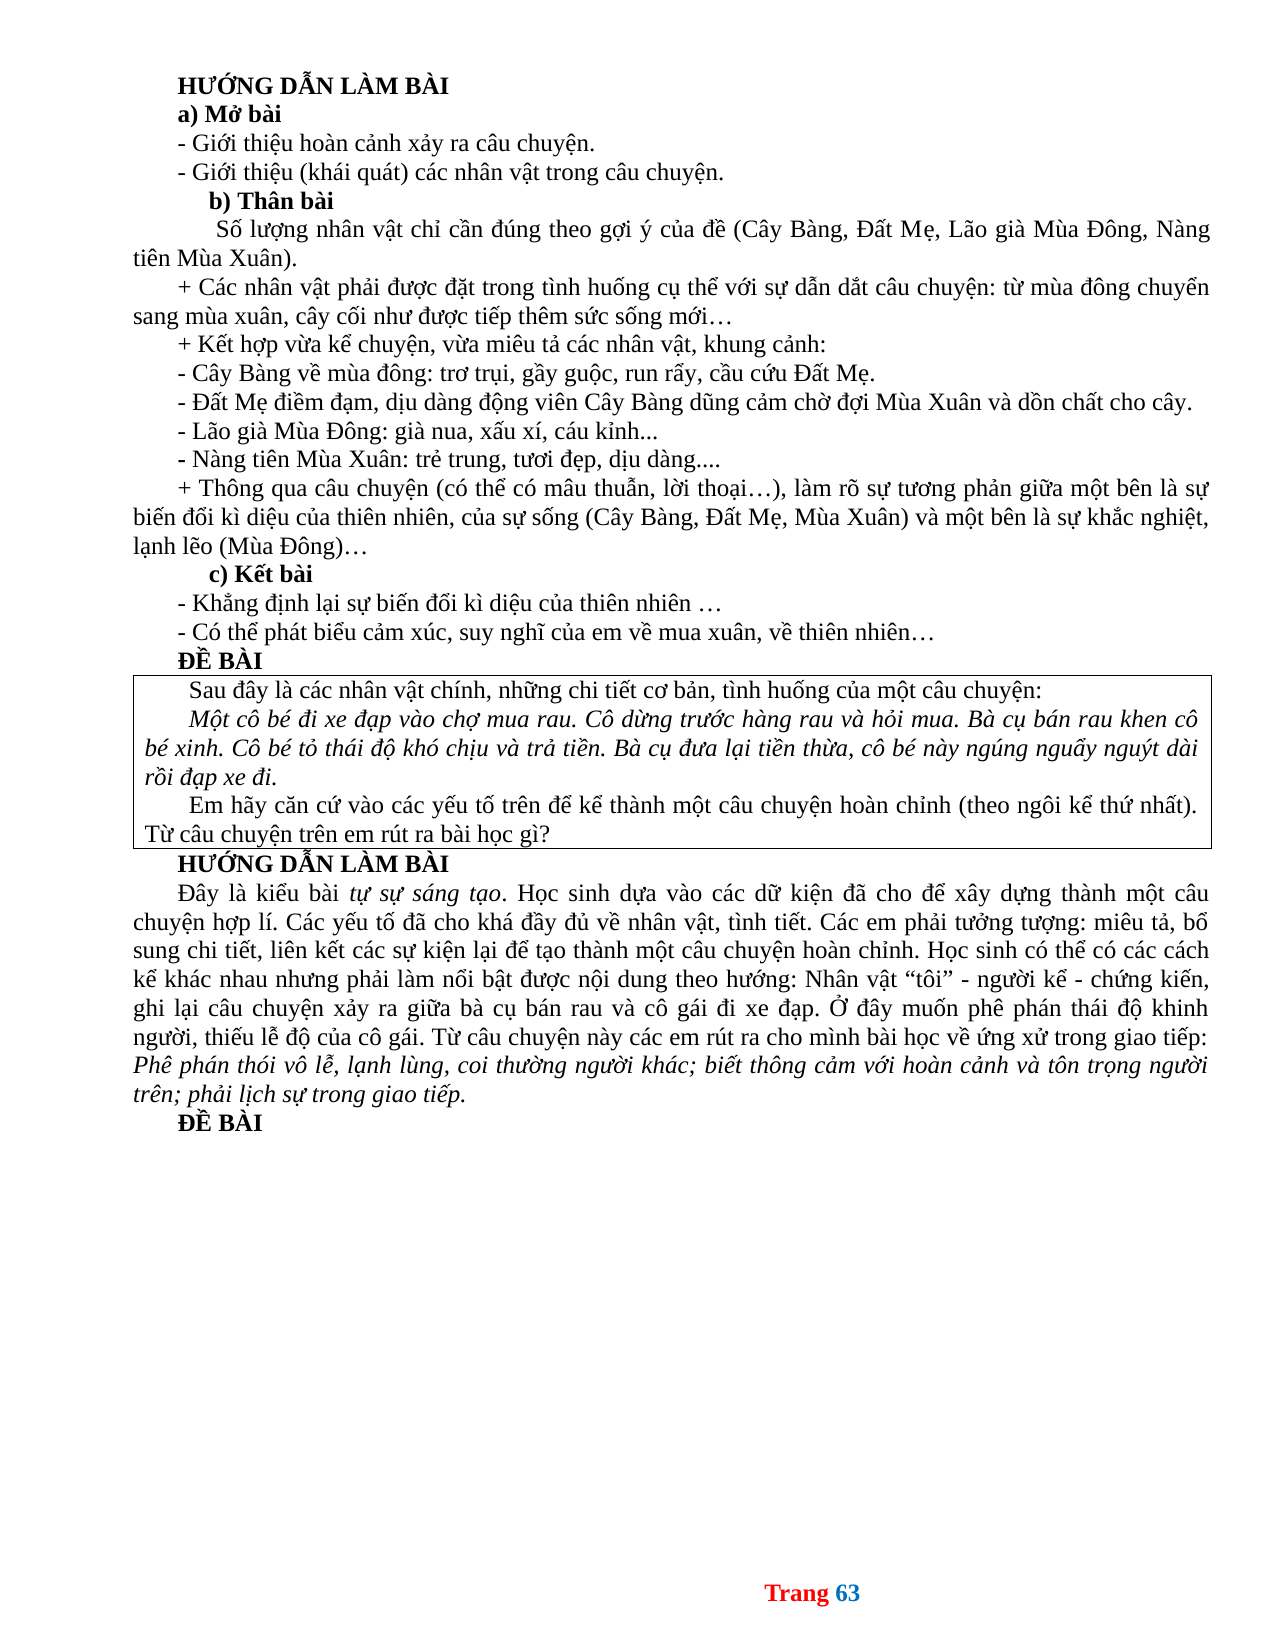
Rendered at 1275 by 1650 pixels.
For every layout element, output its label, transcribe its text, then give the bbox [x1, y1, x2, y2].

text b) Thân bài [133, 186, 1211, 214]
text Số lượng nhân vật chỉ cần đúng theo gợi ý của đề (Cây Bàng, Đất Mẹ, Lão già Mùa Đông, Nàng tiên Mùa Xuân). [133, 214, 1211, 272]
text - Giới thiệu hoàn cảnh xảy ra câu chuyện. [133, 128, 1211, 157]
text + Thông qua câu chuyện (có thể có mâu thuẫn, lời thoại…), làm rõ sự tương phản giữa một bên là sự biến đổi kì diệu của thiên nhiên, của sự sống (Cây Bàng, Đất Mẹ, Mùa Xuân) và một bên là sự khắc nghiệt, lạnh lẽo (Mùa Đông)… [133, 473, 1211, 559]
text a) Mở bài [133, 99, 1211, 128]
text HƯỚNG DẪN LÀM BÀI [133, 71, 1211, 99]
text - Đất Mẹ điềm đạm, dịu dàng động viên Cây Bàng dũng cảm chờ đợi Mùa Xuân và dồn chất cho cây. [133, 387, 1211, 416]
text - Nàng tiên Mùa Xuân: trẻ trung, tươi đẹp, dịu dàng.... [133, 444, 1211, 473]
text - Giới thiệu (khái quát) các nhân vật trong câu chuyện. [133, 157, 1211, 186]
text Đây là kiểu bài tự sự sáng tạo. Học sinh dựa vào các dữ kiện đã cho để xây dựng thành một câu chuyện hợp lí. Các yếu tố đã cho khá đầy đủ về nhân vật, tình tiết. Các em phải tưởng tượng: miêu tả, bổ sung chi tiết, liên kết các sự kiện lại để tạo thành một câu chuyện hoàn chỉnh. Học sinh có thể có các cách kể khác nhau nhưng phải làm nổi bật được nội dung theo hướng: Nhân vật “tôi” - người kể - chứng kiến, ghi lại câu chuyện xảy ra giữa bà cụ bán rau và cô gái đi xe đạp. Ở đây muốn phê phán thái độ khinh người, thiếu lễ độ của cô gái. Từ câu chuyện này các em rút ra cho mình bài học về ứng xử trong giao tiếp: Phê phán thói vô lễ, lạnh lùng, coi thường người khác; biết thông cảm với hoàn cảnh và tôn trọng người trên; phải lịch sự trong giao tiếp. [133, 878, 1211, 1108]
text - Có thể phát biểu cảm xúc, suy nghĩ của em về mua xuân, về thiên nhiên… [133, 617, 1211, 646]
text - Cây Bàng về mùa đông: trơ trụi, gầy guộc, run rẩy, cầu cứu Đất Mẹ. [133, 358, 1211, 387]
text ĐỀ BÀI [133, 646, 1211, 674]
text - Khẳng định lại sự biến đổi kì diệu của thiên nhiên … [133, 588, 1211, 617]
text HƯỚNG DẪN LÀM BÀI [133, 849, 1211, 878]
text c) Kết bài [133, 559, 1211, 588]
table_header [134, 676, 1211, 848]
text ĐỀ BÀI [133, 1108, 1211, 1137]
text - Lão già Mùa Đông: già nua, xấu xí, cáu kỉnh... [133, 416, 1211, 444]
text + Kết hợp vừa kể chuyện, vừa miêu tả các nhân vật, khung cảnh: [133, 329, 1211, 358]
text + Các nhân vật phải được đặt trong tình huống cụ thể với sự dẫn dắt câu chuyện: từ mùa đông chuyển sang mùa xuân, cây cối như được tiếp thêm sức sống mới… [133, 272, 1211, 329]
